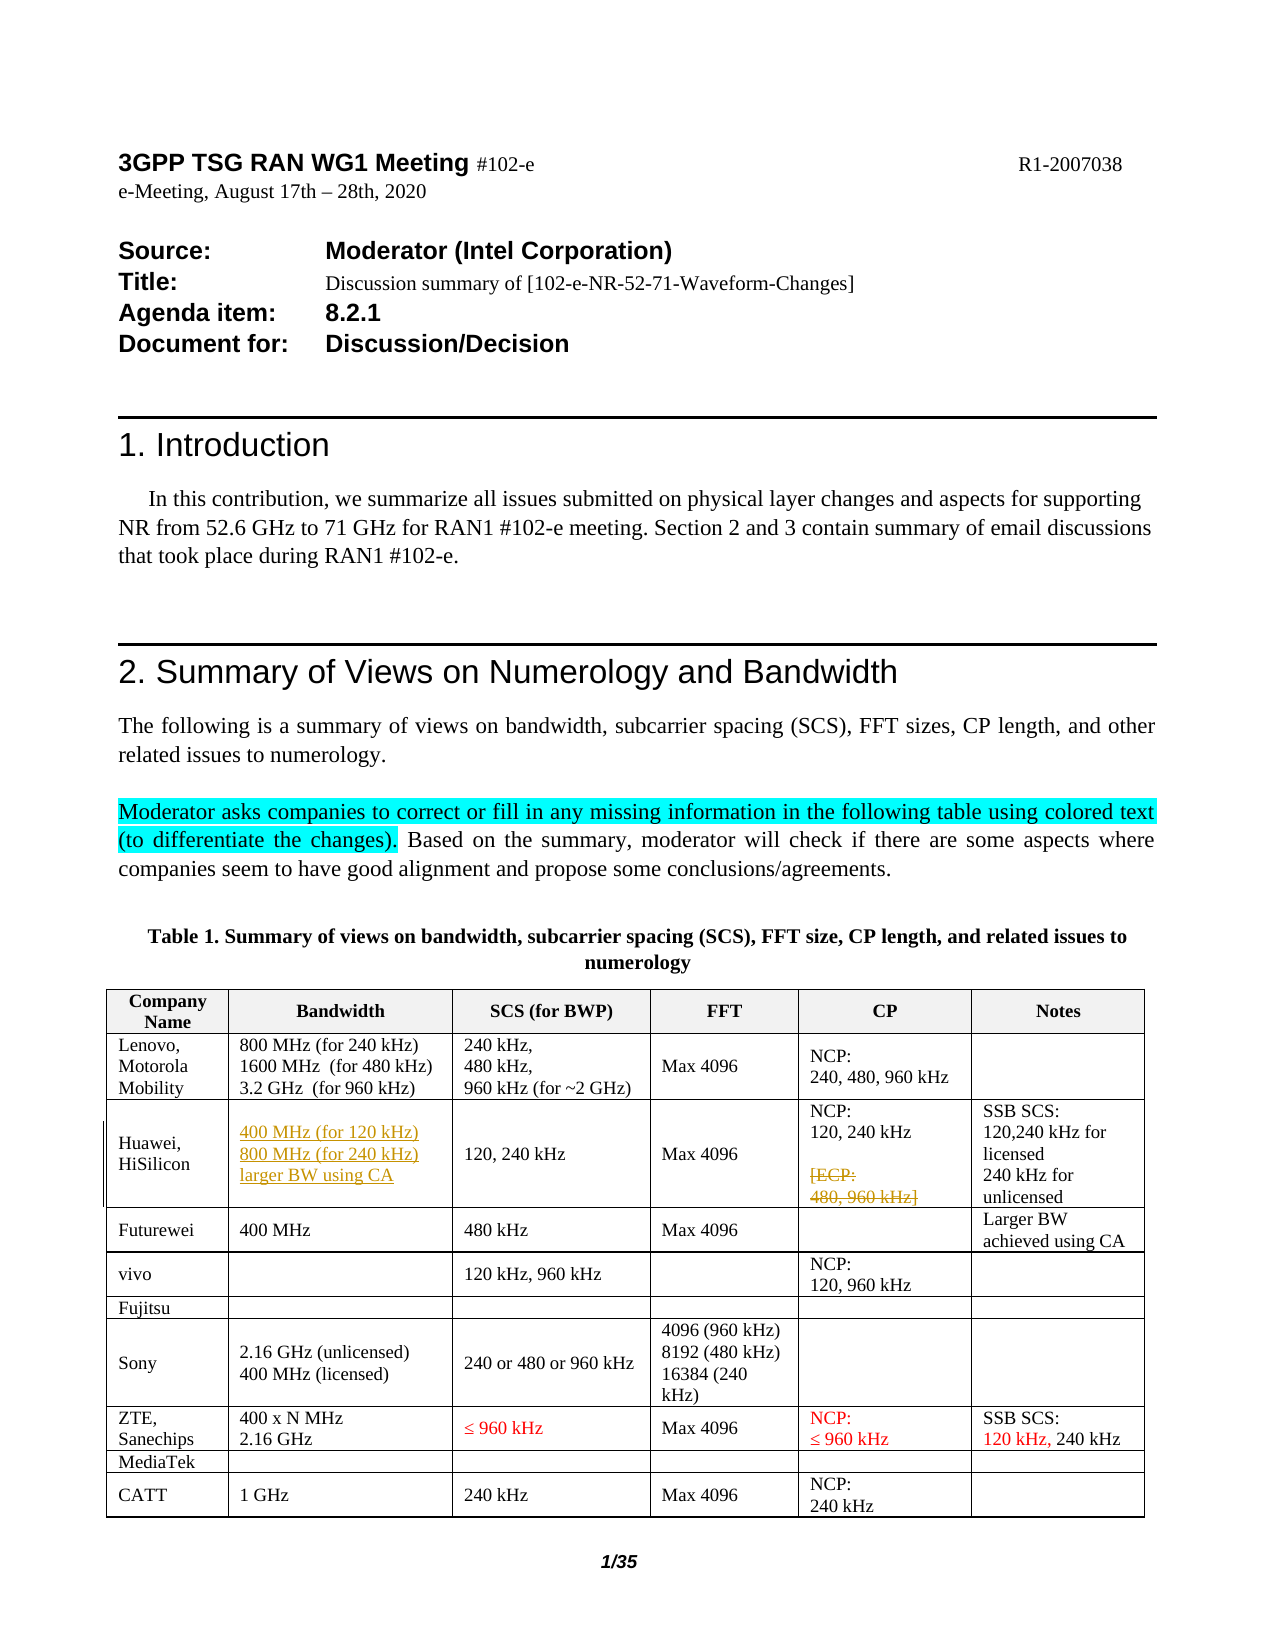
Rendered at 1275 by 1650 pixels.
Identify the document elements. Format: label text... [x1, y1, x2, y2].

table_cell NCP: 240 kHz [799, 1473, 971, 1516]
table_cell [229, 1297, 452, 1318]
table_cell 240 kHz [453, 1473, 650, 1516]
table_cell [651, 1297, 798, 1318]
table_cell [799, 1297, 971, 1318]
table_cell SSB SCS: 120,240 kHz for licensed 240 kHz for unlicensed [972, 1100, 1144, 1207]
table_cell Fujitsu [107, 1297, 228, 1318]
table_cell 2.16 GHz (unlicensed) 400 MHz (licensed) [229, 1319, 452, 1406]
text Title: [118, 267, 1157, 296]
table_header Bandwidth [229, 990, 452, 1033]
table_cell [229, 1253, 452, 1296]
table_cell [972, 1253, 1144, 1296]
table_cell [972, 1473, 1144, 1516]
table_cell [229, 1451, 452, 1472]
table_cell Futurewei [107, 1208, 228, 1251]
table_cell MediaTek [107, 1451, 228, 1472]
table_cell SSB SCS: 120 kHz, 240 kHz [972, 1407, 1144, 1450]
table_cell NCP: 240, 480, 960 kHz [799, 1034, 971, 1098]
table_cell Max 4096 [651, 1034, 798, 1098]
table_cell 120, 240 kHz [453, 1100, 650, 1207]
text In this contribution, we summarize all issues submitted on physical layer changes and aspects for supporting NR from 52.6 GHz to 71 GHz for RAN1 #102-e meeting. Section 2 and 3 contain summary of email discussions that took place during RAN1 #102-e. [118, 486, 1157, 569]
table_cell [972, 1319, 1144, 1406]
table_cell Max 4096 [651, 1100, 798, 1207]
subtitle Introduction [118, 419, 1157, 464]
table_cell NCP: 120, 960 kHz [799, 1253, 971, 1296]
table_cell 800 MHz (for 240 kHz) 1600 MHz (for 480 kHz) 3.2 GHz (for 960 kHz) [229, 1034, 452, 1098]
table_cell [972, 1297, 1144, 1318]
table_cell ZTE, Sanechips [107, 1407, 228, 1450]
text Moderator asks companies to correct or fill in any missing information in the following table using colored text (to differentiate the changes). Based on the summary, moderator will check if there are some aspects where companies seem to have good alignment and propose some conclusions/agreements. [118, 824, 1157, 881]
table_cell 240 kHz, 480 kHz, 960 kHz (for ~2 GHz) [453, 1034, 650, 1098]
table_cell Max 4096 [651, 1208, 798, 1251]
table_cell 400 MHz [229, 1208, 452, 1251]
text Source: Moderator (Intel Corporation) [118, 236, 1157, 264]
text Document for: Discussion/Decision [118, 329, 1157, 358]
table_cell [799, 1451, 971, 1472]
table_cell 240 or 480 or 960 kHz [453, 1319, 650, 1406]
table_cell 120 kHz, 960 kHz [453, 1253, 650, 1296]
table_cell [651, 1253, 798, 1296]
table_cell [799, 1208, 971, 1251]
table_cell Lenovo, Motorola Mobility [107, 1034, 228, 1098]
table_header Notes [972, 990, 1144, 1033]
table_cell NCP: ≤ 960 kHz [799, 1407, 971, 1450]
table_cell [799, 1319, 971, 1406]
subtitle Summary of Views on Numerology and Bandwidth [118, 646, 1157, 691]
table_cell [453, 1451, 650, 1472]
table_cell ≤ 960 kHz [453, 1407, 650, 1450]
table_cell 4096 (960 kHz) 8192 (480 kHz) 16384 (240 kHz) [651, 1319, 798, 1406]
table_cell Max 4096 [651, 1473, 798, 1516]
table_cell [972, 1034, 1144, 1098]
table_cell Sony [107, 1319, 228, 1406]
table_header Company Name [107, 990, 228, 1033]
table_cell 400 x N MHz 2.16 GHz [229, 1407, 452, 1450]
table_cell [651, 1451, 798, 1472]
table_cell vivo [107, 1253, 228, 1296]
text Table 1. Summary of views on bandwidth, subcarrier spacing (SCS), FFT size, CP length, and related issues to numerology [118, 924, 1157, 974]
table_cell 480 kHz [453, 1208, 650, 1251]
table_header SCS (for BWP) [453, 990, 650, 1033]
table_cell [229, 1100, 452, 1207]
table_cell CATT [107, 1473, 228, 1516]
text The following is a summary of views on bandwidth, subcarrier spacing (SCS), FFT sizes, CP length, and other related issues to numerology. [118, 713, 1157, 767]
table_cell [972, 1451, 1144, 1472]
table_cell [453, 1297, 650, 1318]
text Agenda item: 8.2.1 [118, 298, 1157, 327]
table_cell Max 4096 [651, 1407, 798, 1450]
table_cell NCP: 120, 240 kHz [799, 1100, 971, 1207]
table_cell Huawei, HiSilicon [107, 1100, 228, 1207]
table_header FFT [651, 990, 798, 1033]
text 3GPP TSG RAN WG1 Meeting [118, 148, 1157, 176]
table_cell 1 GHz [229, 1473, 452, 1516]
table_cell Larger BW achieved using CA [972, 1208, 1144, 1251]
table_header CP [799, 990, 971, 1033]
